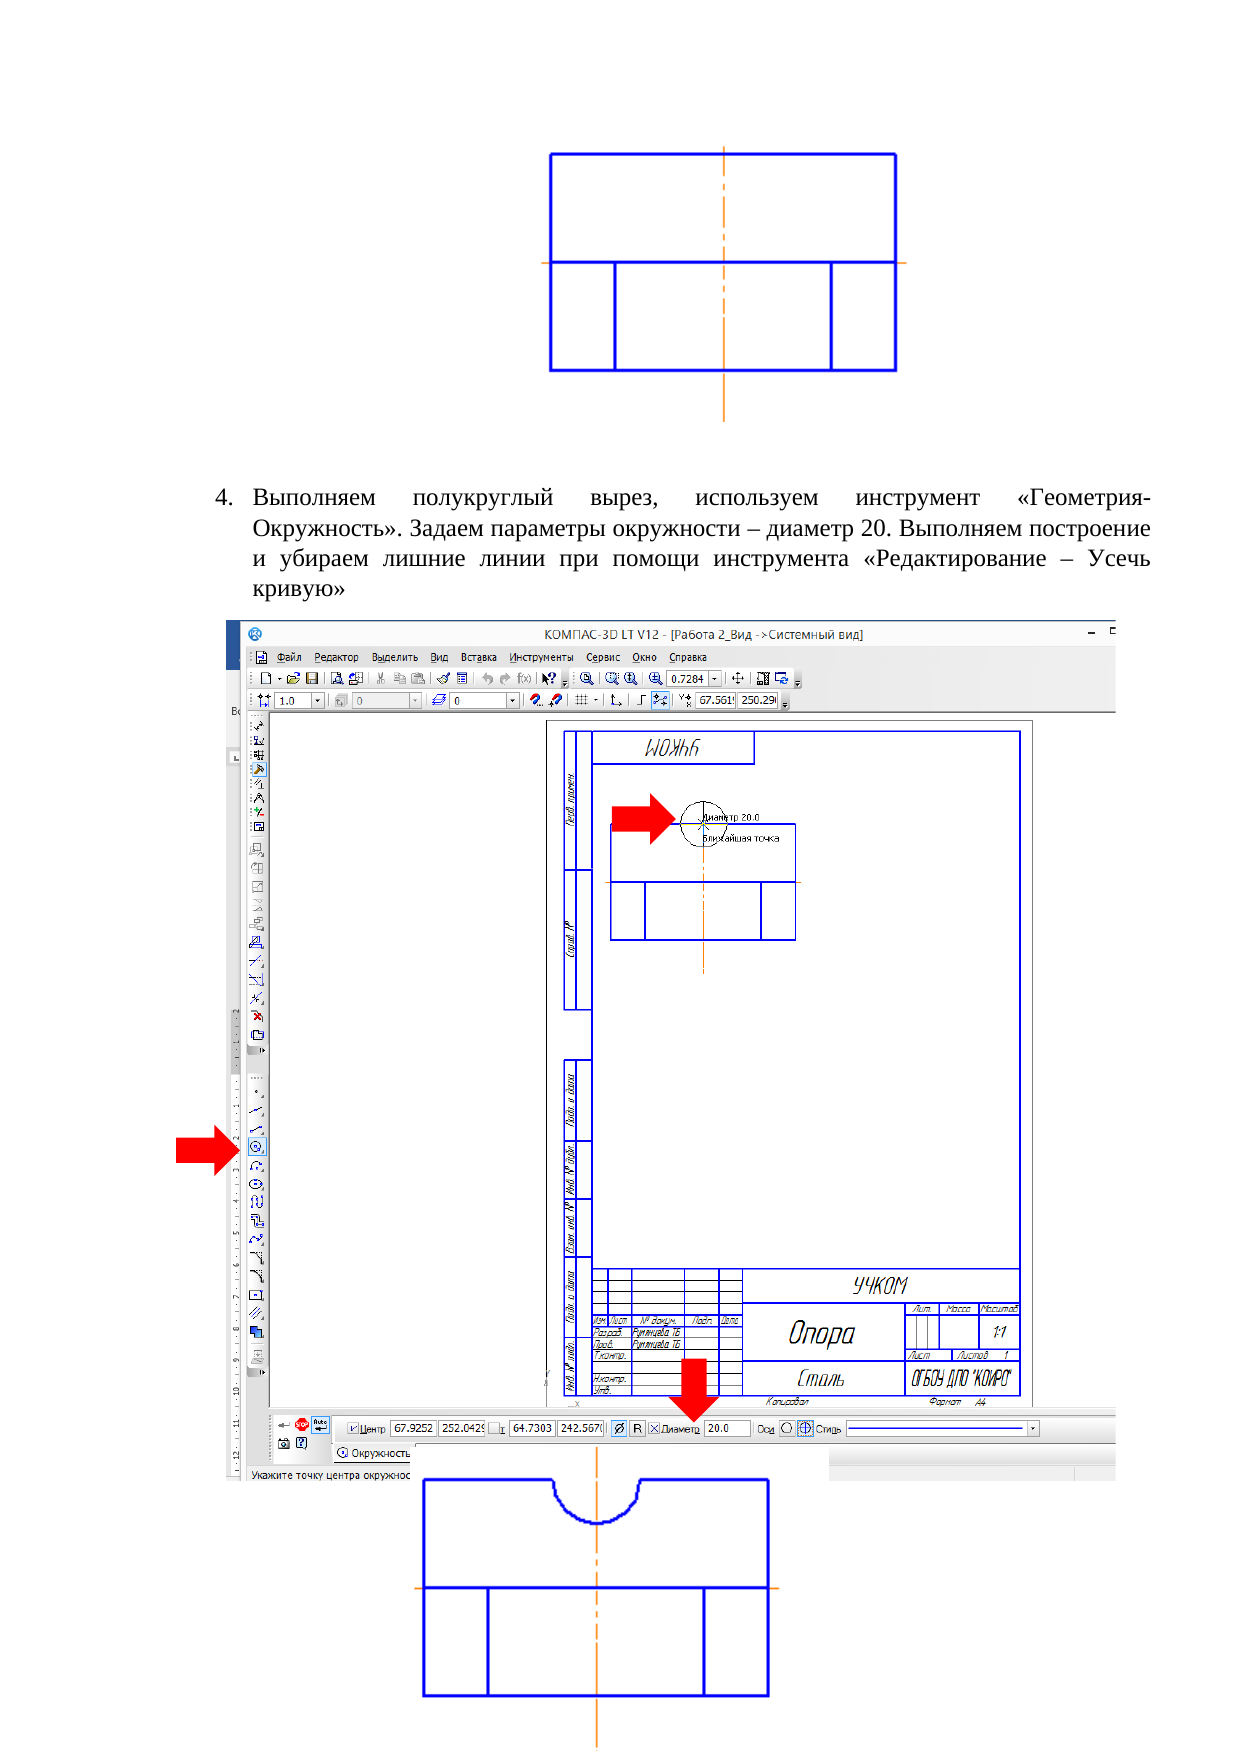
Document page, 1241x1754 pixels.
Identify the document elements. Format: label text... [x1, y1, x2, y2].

list Выполняем полукруглый вырез, используем инструмент «Геометрия- Окружность». Задаем параметры окружности – диаметр 20. Выполняем построение и убираем лишние линии при помощи инструмента «Редактирование – Усечь кривую» [215, 482, 1152, 602]
picture [226, 620, 1116, 1751]
picture [540, 135, 932, 422]
